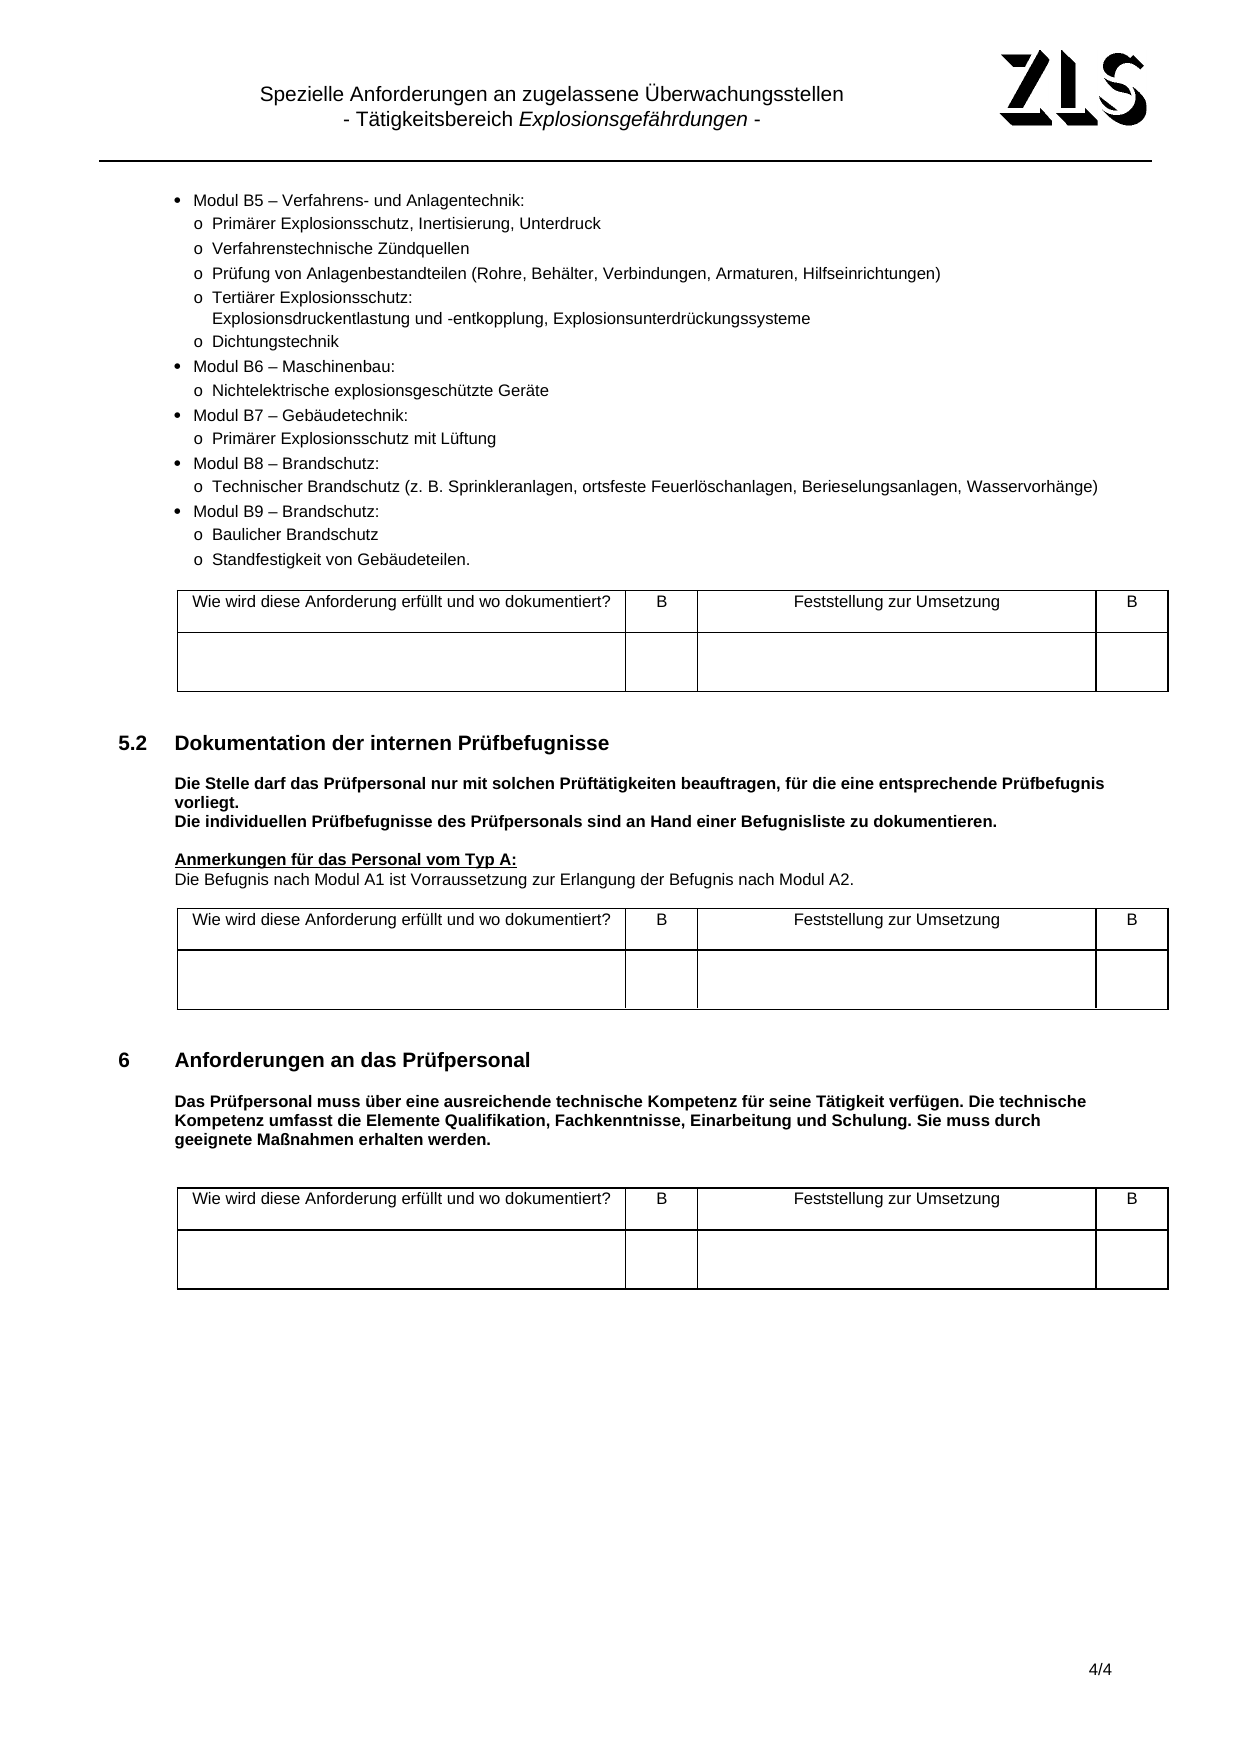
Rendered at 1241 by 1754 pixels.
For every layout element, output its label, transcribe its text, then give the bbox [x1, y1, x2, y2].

table_cell [178, 951, 625, 1008]
table_header B [1097, 591, 1167, 631]
text Modul B8 – Brandschutz: [174, 453, 1122, 473]
list Primärer Explosionsschutz, Inertisierung, Unterdruck [193, 214, 1122, 234]
list Verfahrenstechnische Zündquellen [193, 239, 1122, 259]
list Dichtungstechnik [193, 332, 1122, 353]
text Die Stelle darf das Prüfpersonal nur mit solchen Prüftätigkeiten beauftragen, für die eine entsprechende Prüfbefugnis vorliegt. [174, 773, 1122, 812]
table_header Wie wird diese Anforderung erfüllt und wo dokumentiert? [178, 591, 625, 631]
table_header B [1097, 1189, 1167, 1229]
text Die Befugnis nach Modul A1 ist Vorraussetzung zur Erlangung der Befugnis nach Modul A2. [174, 869, 1122, 888]
list Prüfung von Anlagenbestandteilen (Rohre, Behälter, Verbindungen, Armaturen, Hilfseinrichtungen) [193, 263, 1122, 284]
list Standfestigkeit von Gebäudeteilen. [193, 550, 1122, 571]
text Die individuellen Prüfbefugnisse des Prüfpersonals sind an Hand einer Befugnisliste zu dokumentieren. [174, 812, 1122, 831]
table_header B [626, 1189, 697, 1229]
text Anforderungen an das Prüfpersonal [118, 1048, 1122, 1072]
table_cell [698, 633, 1095, 691]
table_header B [1097, 909, 1167, 949]
table_cell [1097, 951, 1167, 1008]
text Modul B9 – Brandschutz: [174, 502, 1122, 521]
text Modul B5 – Verfahrens- und Anlagentechnik: [174, 191, 1122, 210]
table_cell [698, 951, 1095, 1008]
table_cell [1097, 1231, 1167, 1288]
table_cell [178, 633, 625, 691]
text Das Prüfpersonal muss über eine ausreichende technische Kompetenz für seine Tätigkeit verfügen. Die technische Kompetenz umfasst die Elemente Qualifikation, Fachkenntnisse, Einarbeitung und Schulung. Sie muss durch geeignete Maßnahmen erhalten werden. [174, 1091, 1122, 1149]
table_header B [626, 591, 697, 631]
table_header Wie wird diese Anforderung erfüllt und wo dokumentiert? [178, 909, 625, 949]
text Anmerkungen für das Personal vom Typ A: [174, 850, 1122, 869]
table_cell [626, 633, 697, 691]
text Dokumentation der internen Prüfbefugnisse [118, 730, 1122, 754]
table_header Feststellung zur Umsetzung [698, 909, 1095, 949]
list Tertiärer Explosionsschutz: Explosionsdruckentlastung und -entkopplung, Explosionsunterdrückungssysteme [193, 288, 1122, 328]
picture [999, 50, 1147, 126]
list Nichtelektrische explosionsgeschützte Geräte [193, 381, 1122, 401]
table_cell [626, 1231, 697, 1288]
table_header B [626, 909, 697, 949]
list Technischer Brandschutz (z. B. Sprinkleranlagen, ortsfeste Feuerlöschanlagen, Berieselungsanlagen, Wasservorhänge) [193, 477, 1122, 498]
text Modul B7 – Gebäudetechnik: [174, 405, 1122, 424]
table_cell [178, 1231, 625, 1288]
table_header Feststellung zur Umsetzung [698, 1189, 1095, 1229]
list Baulicher Brandschutz [193, 525, 1122, 546]
text Modul B6 – Maschinenbau: [174, 357, 1122, 376]
table_header Wie wird diese Anforderung erfüllt und wo dokumentiert? [178, 1189, 625, 1229]
table_cell [626, 951, 697, 1008]
table_cell [1097, 633, 1167, 691]
table_header Feststellung zur Umsetzung [698, 591, 1095, 631]
list Primärer Explosionsschutz mit Lüftung [193, 429, 1122, 449]
table_cell [698, 1231, 1095, 1288]
